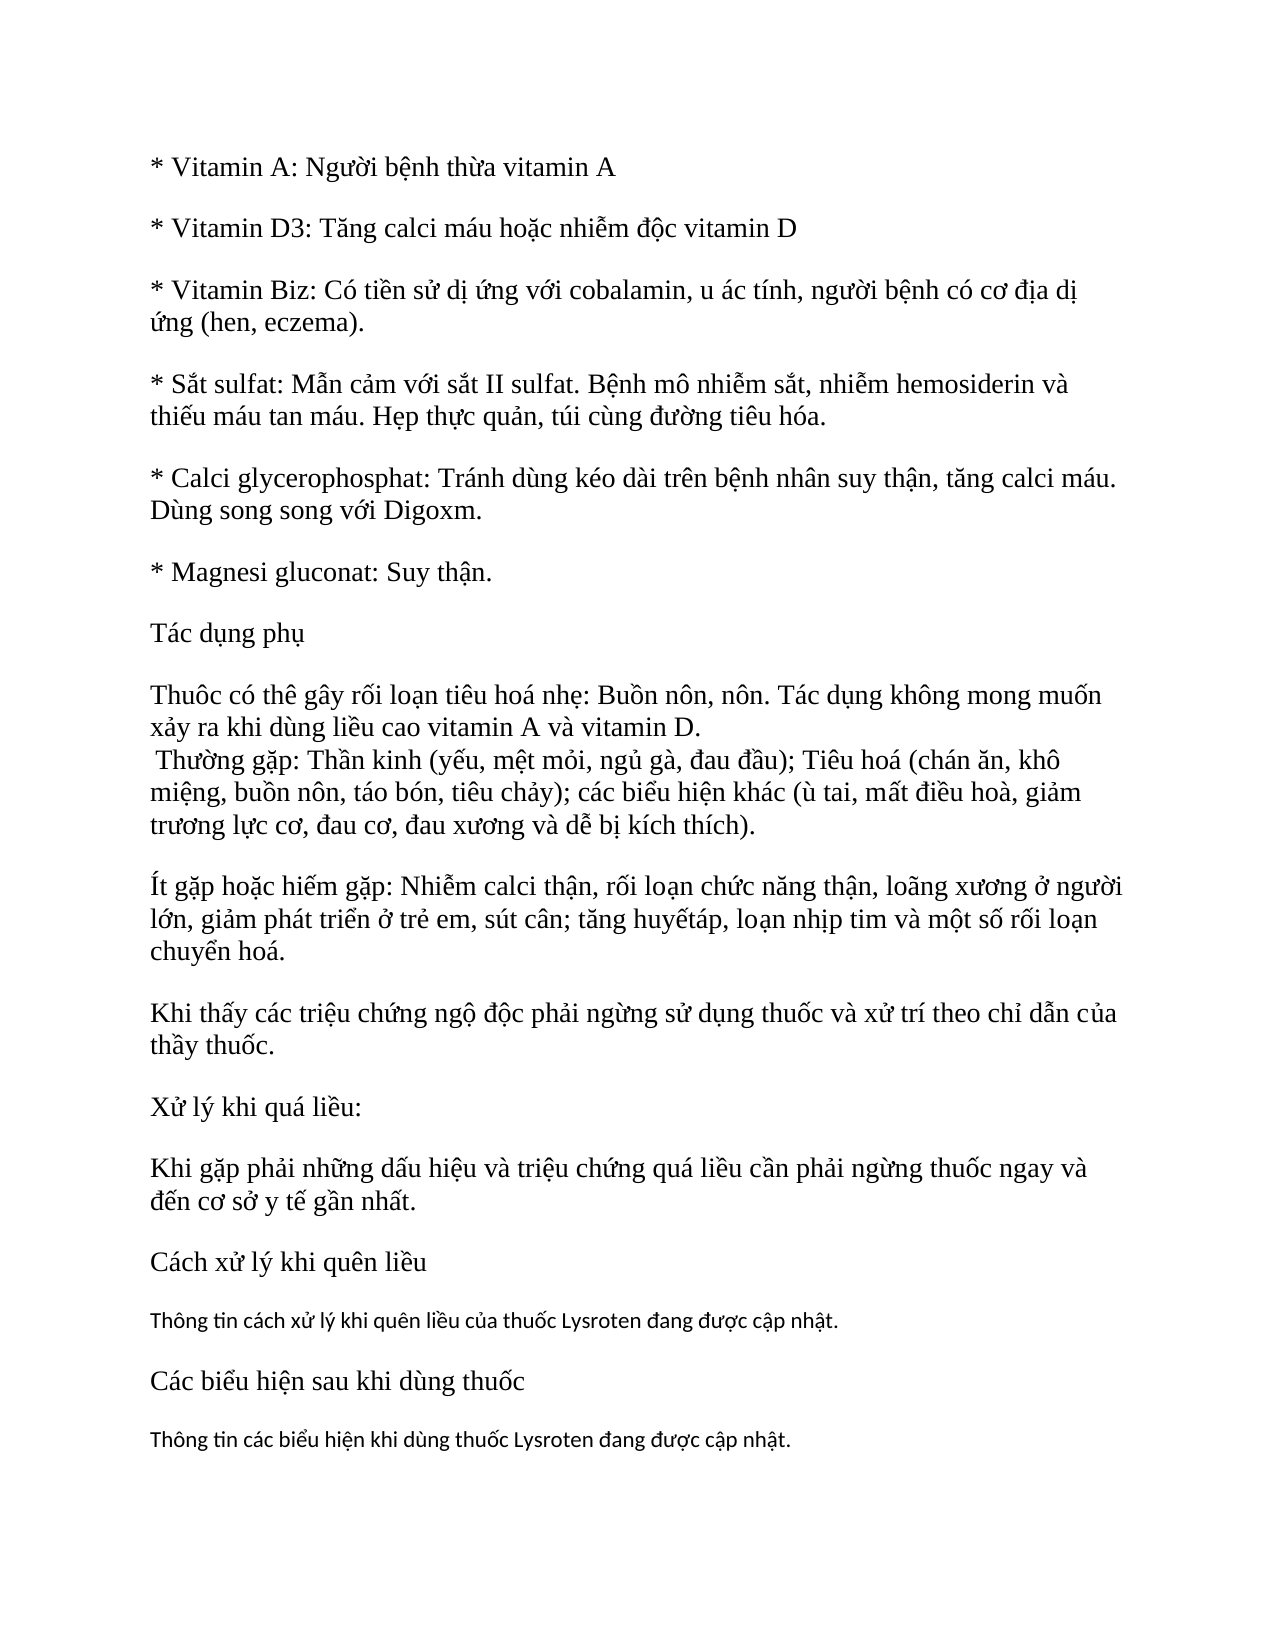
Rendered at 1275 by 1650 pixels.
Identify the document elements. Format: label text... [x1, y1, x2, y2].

text Khi gặp phải những dấu hiệu và triệu chứng quá liều cần phải ngừng thuốc ngay và đến cơ sở y tế gần nhất. [150, 1151, 1125, 1216]
text * Vitamin A: Người bệnh thừa vitamin A [150, 150, 1125, 182]
text Khi thấy các triệu chứng ngộ độc phải ngừng sử dụng thuốc và xử trí theo chỉ dẫn của thầy thuốc. [150, 996, 1125, 1060]
text * Vitamin Biz: Có tiền sử dị ứng với cobalamin, u ác tính, người bệnh có cơ địa dị ứng (hen, eczema). [150, 273, 1125, 338]
text Thuôc có thê gây rối loạn tiêu hoá nhẹ: Buồn nôn, nôn. Tác dụng không mong muốn xảy ra khi dùng liều cao vitamin A và vitamin D. Thường gặp: Thần kinh (yếu, mệt mỏi, ngủ gà, đau đầu); Tiêu hoá (chán ăn, khô miệng, buồn nôn, táo bón, tiêu chảy); các biểu hiện khác (ù tai, mất điều hoà, giảm trương lực cơ, đau cơ, đau xương và dễ bị kích thích). [150, 678, 1125, 840]
text * Vitamin D3: Tăng calci máu hoặc nhiễm độc vitamin D [150, 212, 1125, 244]
text Thông tin cách xử lý khi quên liều của thuốc Lysroten đang được cập nhật. [150, 1307, 1125, 1335]
text Ít gặp hoặc hiếm gặp: Nhiễm calci thận, rối loạn chức năng thận, loãng xương ở người lớn, giảm phát triển ở trẻ em, sút cân; tăng huyếtáp, loạn nhịp tim và một số rối loạn chuyển hoá. [150, 869, 1125, 966]
text Cách xử lý khi quên liều [150, 1245, 1125, 1277]
text * Magnesi gluconat: Suy thận. [150, 555, 1125, 587]
text Thông tin các biểu hiện khi dùng thuốc Lysroten đang được cập nhật. [150, 1425, 1125, 1453]
text Các biểu hiện sau khi dùng thuốc [150, 1364, 1125, 1396]
text * Calci glycerophosphat: Tránh dùng kéo dài trên bệnh nhân suy thận, tăng calci máu. Dùng song song với Digoxm. [150, 461, 1125, 526]
text * Sắt sulfat: Mẫn cảm với sắt II sulfat. Bệnh mô nhiễm sắt, nhiễm hemosiderin và thiếu máu tan máu. Hẹp thực quản, túi cùng đường tiêu hóa. [150, 367, 1125, 432]
text Xử lý khi quá liều: [150, 1089, 1125, 1122]
text Tác dụng phụ [150, 617, 1125, 649]
